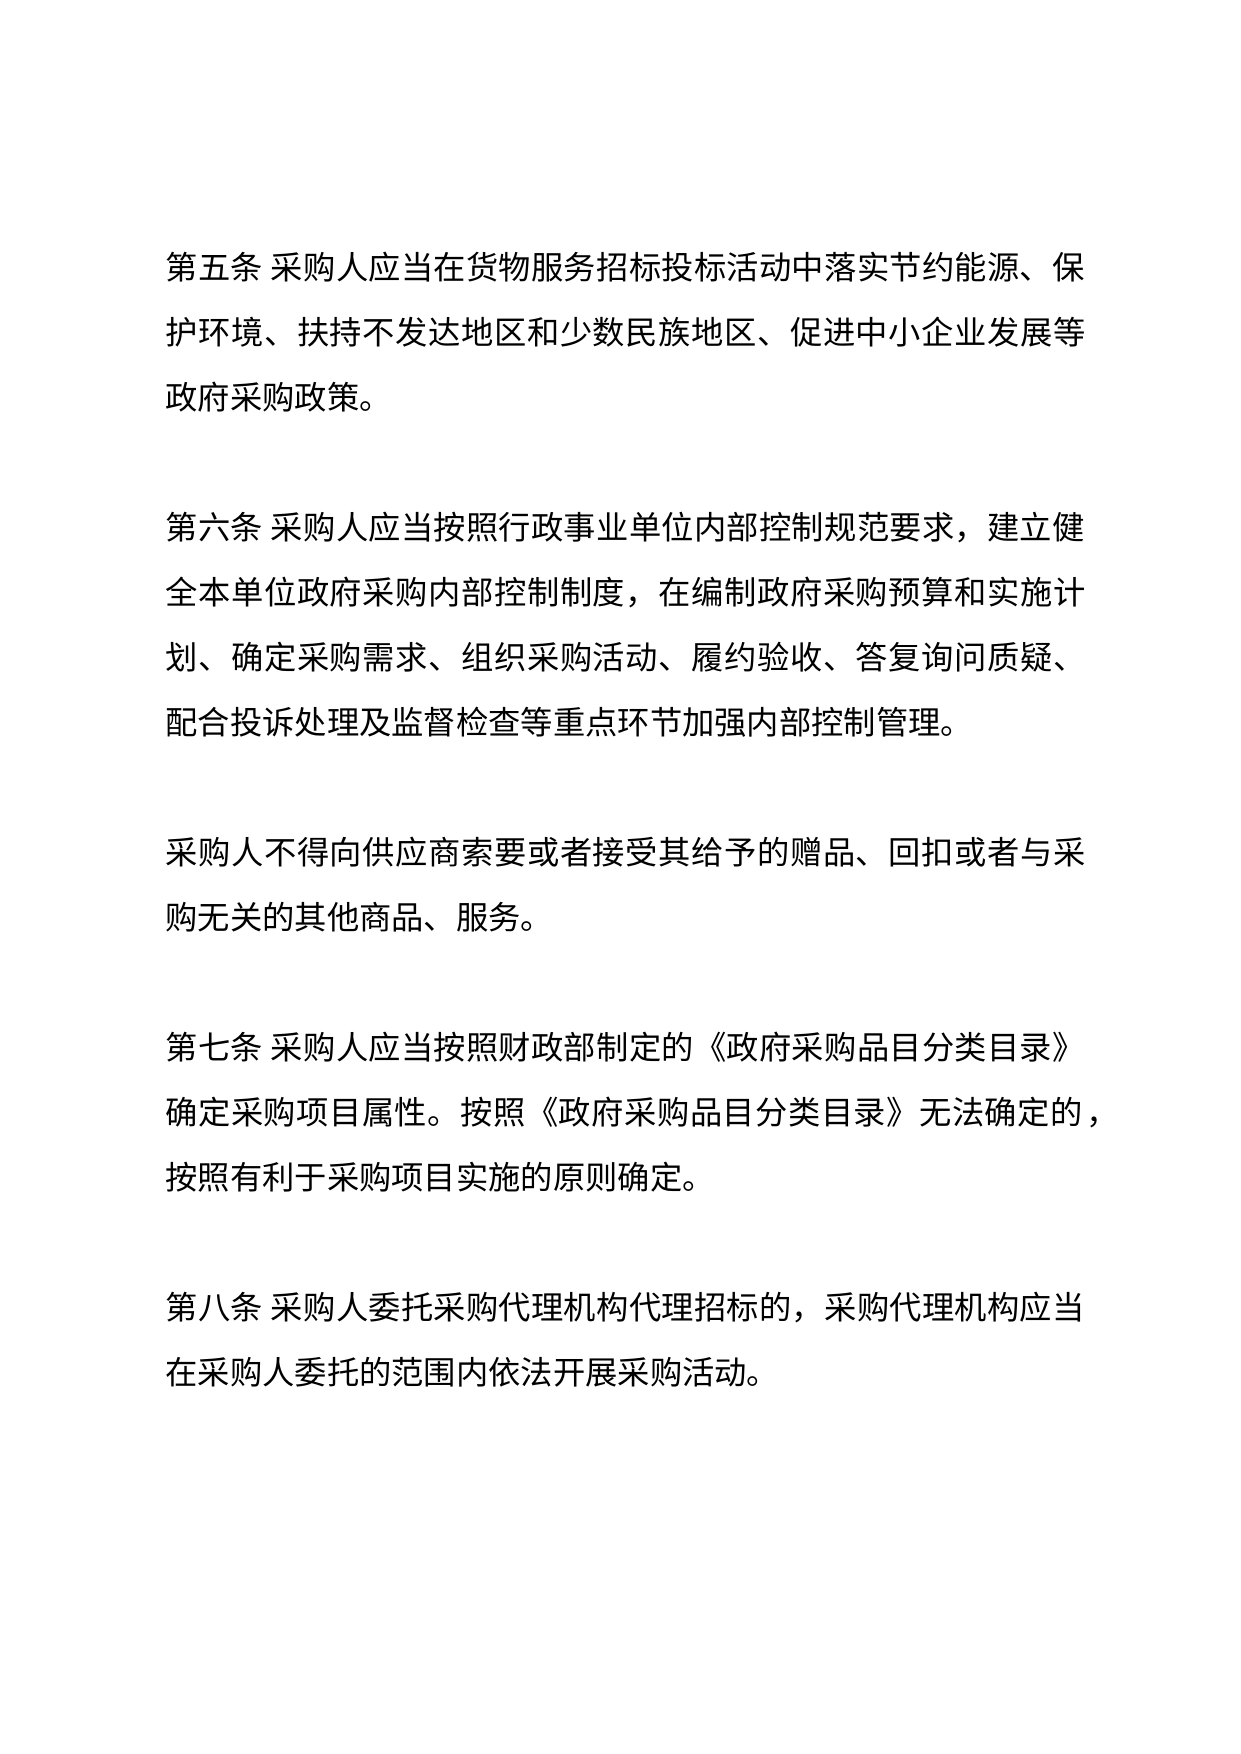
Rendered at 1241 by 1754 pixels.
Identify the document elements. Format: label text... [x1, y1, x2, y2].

text 第八条 采购人委托采购代理机构代理招标的，采购代理机构应当在采购人委托的范围内依法开展采购活动。 [165, 1273, 1087, 1403]
text 第六条 采购人应当按照行政事业单位内部控制规范要求，建立健全本单位政府采购内部控制制度，在编制政府采购预算和实施计划、确定采购需求、组织采购活动、履约验收、答复询问质疑、配合投诉处理及监督检查等重点环节加强内部控制管理。 [165, 493, 1087, 753]
text 采购人不得向供应商索要或者接受其给予的赠品、回扣或者与采购无关的其他商品、服务。 [165, 818, 1087, 948]
text 第五条 采购人应当在货物服务招标投标活动中落实节约能源、保护环境、扶持不发达地区和少数民族地区、促进中小企业发展等政府采购政策。 [165, 233, 1087, 428]
text 第七条 采购人应当按照财政部制定的《政府采购品目分类目录》确定采购项目属性。按照《政府采购品目分类目录》无法确定的，按照有利于采购项目实施的原则确定。 [165, 1013, 1087, 1208]
